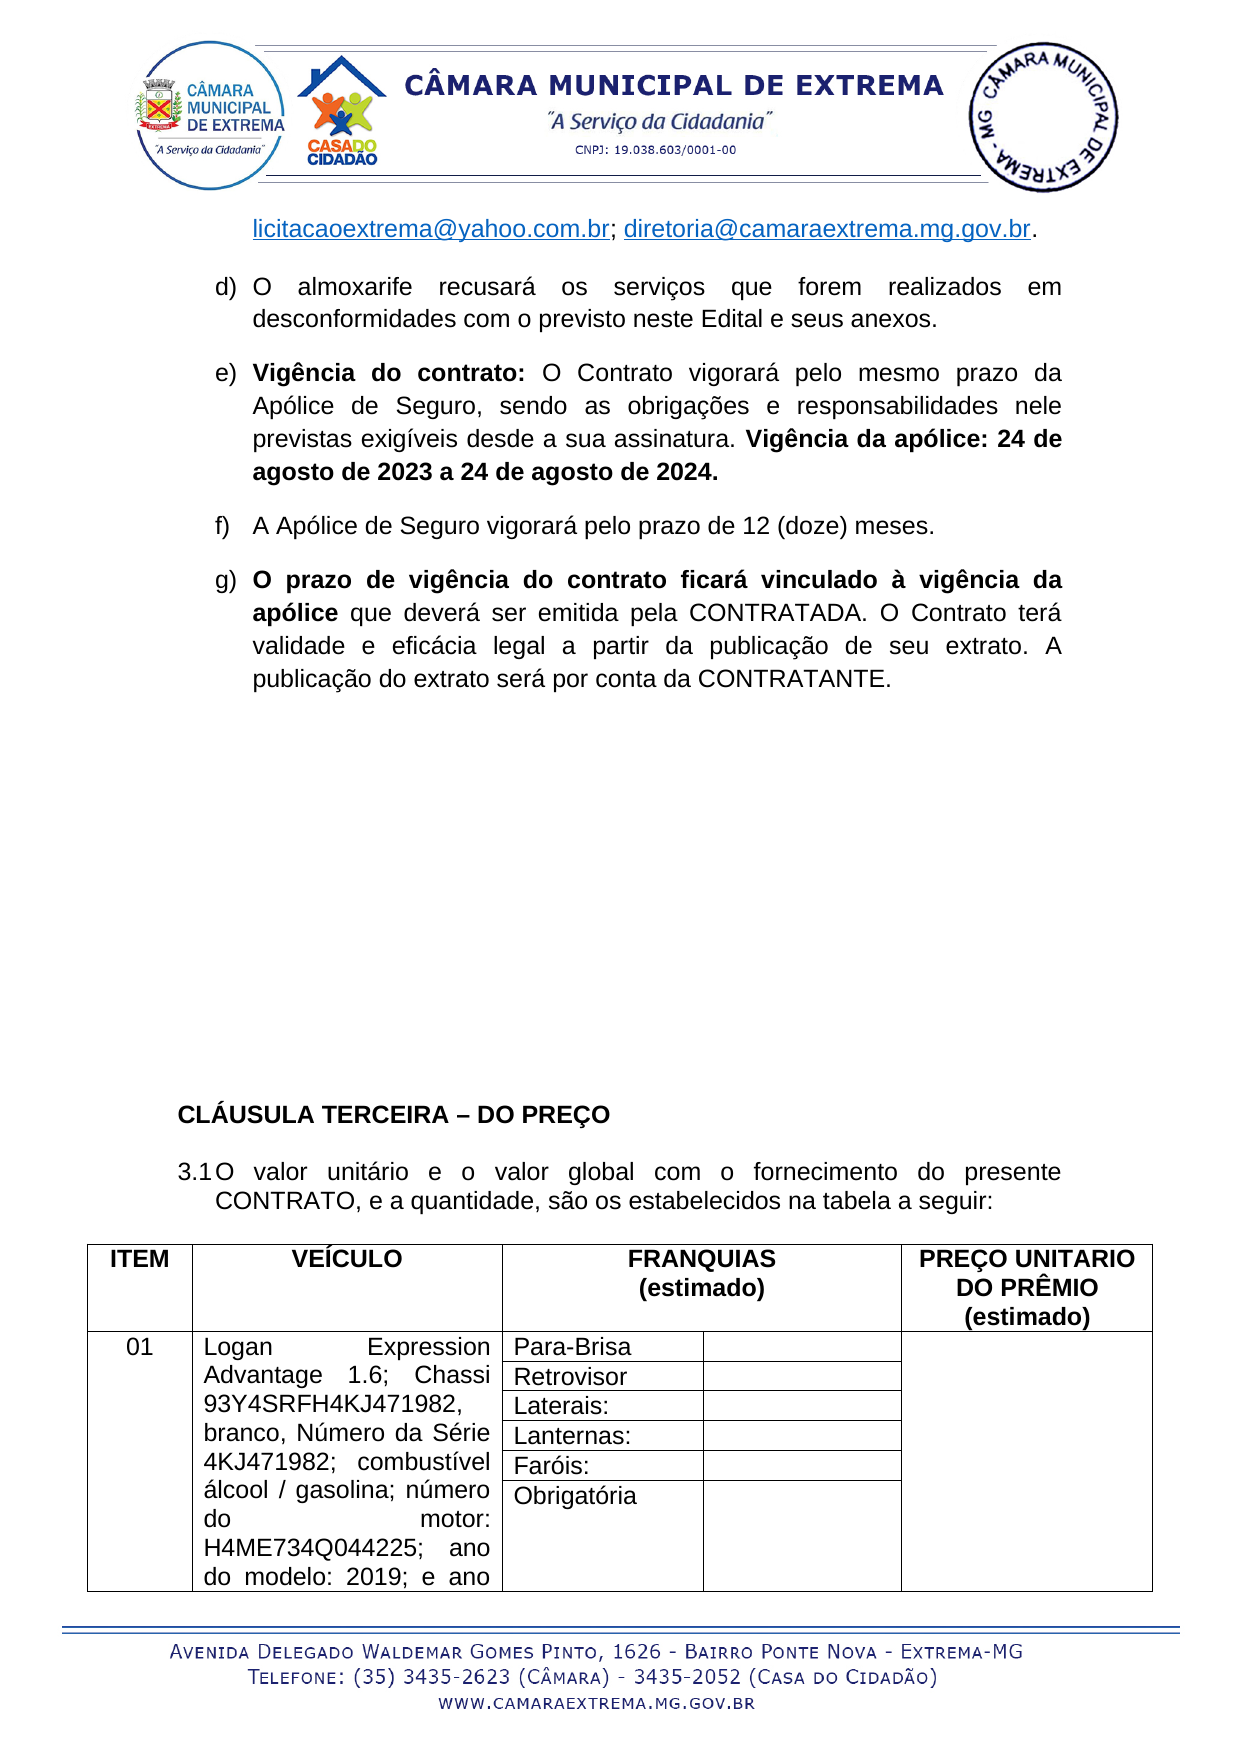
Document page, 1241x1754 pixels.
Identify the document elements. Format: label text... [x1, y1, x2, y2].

table_header PREÇO UNITARIO DO PRÊMIO (estimado) [902, 1245, 1152, 1331]
list A Apólice de Seguro vigorará pelo prazo de 12 (doze) meses. [215, 511, 1063, 540]
table_cell Logan Expression Advantage 1.6; Chassi 93Y4SRFH4KJ471982, branco, Número da Série 4KJ471982; combustível álcool / gasolina; número do motor: H4ME734Q044225; ano do modelo: 2019; e ano de fabricação: 2018. [193, 1332, 502, 1591]
table_cell [704, 1421, 901, 1450]
picture [124, 30, 1123, 221]
table_header ITEM [88, 1245, 192, 1331]
table_cell Faróis: [503, 1451, 703, 1480]
table_cell [704, 1332, 901, 1361]
table_cell [704, 1481, 901, 1591]
table_header VEÍCULO [193, 1245, 502, 1331]
text CLÁUSULA TERCEIRA – DO PREÇO [177, 1100, 1063, 1128]
list O valor unitário e o valor global com o fornecimento do presente CONTRATO, e a quantidade, são os estabelecidos na tabela a seguir: [177, 1157, 1063, 1215]
table_cell 01 [88, 1332, 192, 1591]
table_cell [704, 1451, 901, 1480]
table_cell [704, 1362, 901, 1390]
table_cell Lanternas: [503, 1421, 703, 1450]
table_cell Retrovisor [503, 1362, 703, 1390]
table_header FRANQUIAS (estimado) [503, 1245, 901, 1331]
table_cell Laterais: [503, 1391, 703, 1420]
list O prazo de vigência do contrato ficará vinculado à vigência da apólice que deverá ser emitida pela CONTRATADA. O Contrato terá validade e eficácia legal a partir da publicação de seu extrato. A publicação do extrato será por conta da CONTRATANTE. [215, 565, 1063, 693]
picture [46, 1615, 1194, 1724]
list O almoxarife recusará os serviços que forem realizados em desconformidades com o previsto neste Edital e seus anexos. [215, 271, 1063, 333]
table_cell Obrigatória [503, 1481, 703, 1591]
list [215, 214, 1059, 243]
table_cell [902, 1332, 1152, 1591]
table_cell [704, 1391, 901, 1420]
table_cell Para-Brisa [503, 1332, 703, 1361]
list Vigência do contrato: O Contrato vigorará pelo mesmo prazo da Apólice de Seguro, sendo as obrigações e responsabilidades nele previstas exigíveis desde a sua assinatura. Vigência da apólice: 24 de agosto de 2023 a 24 de agosto de 2024. [215, 358, 1063, 486]
